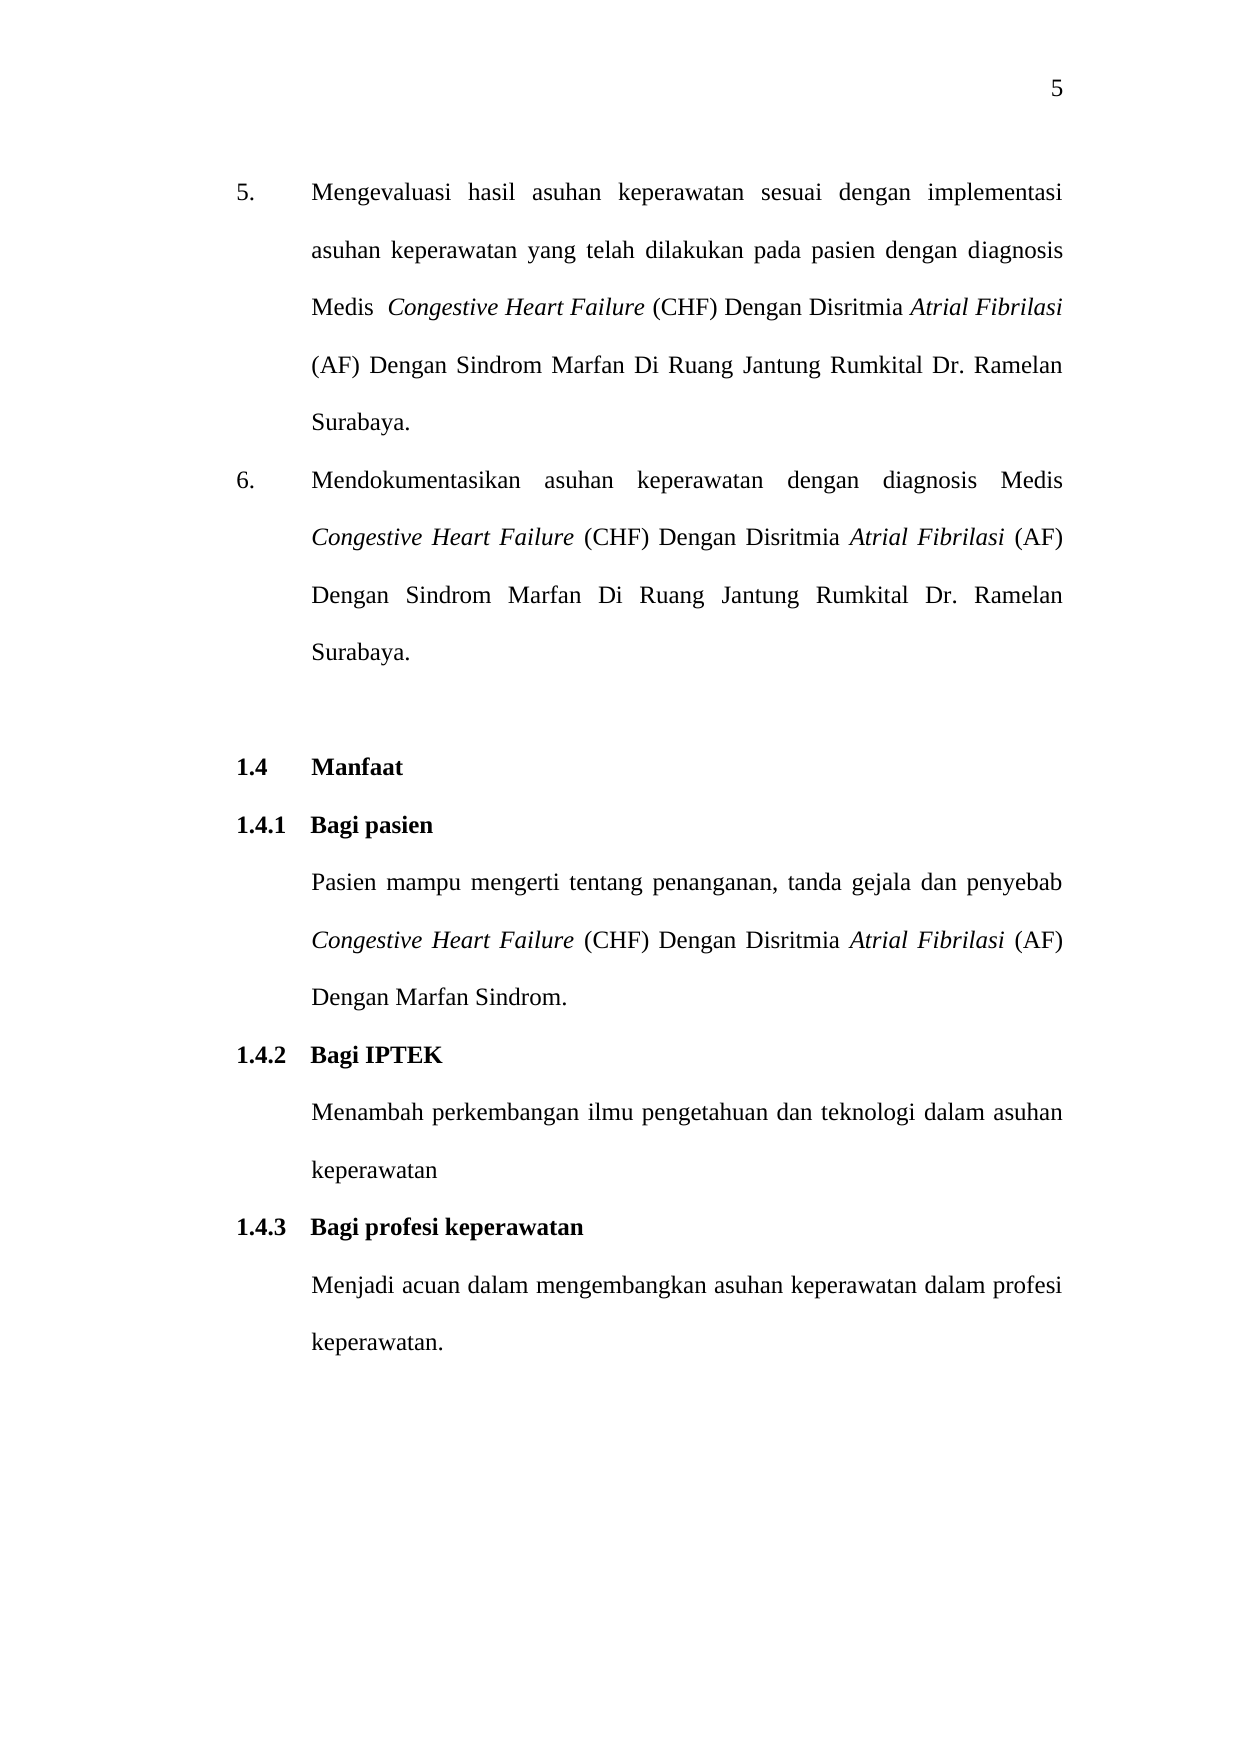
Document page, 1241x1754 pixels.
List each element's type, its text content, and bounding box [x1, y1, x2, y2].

list Bagi IPTEK [236, 1040, 1063, 1068]
list Bagi pasien [236, 810, 1063, 838]
list Bagi profesi keperawatan [236, 1212, 1063, 1241]
list Menjadi acuan dalam mengembangkan asuhan keperawatan dalam profesi keperawatan. [311, 1270, 1063, 1356]
list Mendokumentasikan asuhan keperawatan dengan diagnosis Medis Congestive Heart Failure (CHF) Dengan Disritmia Atrial Fibrilasi (AF) Dengan Sindrom Marfan Di Ruang Jantung Rumkital Dr. Ramelan Surabaya. [236, 465, 1063, 666]
list Manfaat [236, 752, 1063, 781]
list Menambah perkembangan ilmu pengetahuan dan teknologi dalam asuhan keperawatan [311, 1097, 1063, 1183]
list Mengevaluasi hasil asuhan keperawatan sesuai dengan implementasi asuhan keperawatan yang telah dilakukan pada pasien dengan diagnosis Medis Congestive Heart Failure (CHF) Dengan Disritmia Atrial Fibrilasi (AF) Dengan Sindrom Marfan Di Ruang Jantung Rumkital Dr. Ramelan Surabaya. [236, 177, 1063, 436]
list Pasien mampu mengerti tentang penanganan, tanda gejala dan penyebab Congestive Heart Failure (CHF) Dengan Disritmia Atrial Fibrilasi (AF) Dengan Marfan Sindrom. [311, 867, 1063, 1011]
